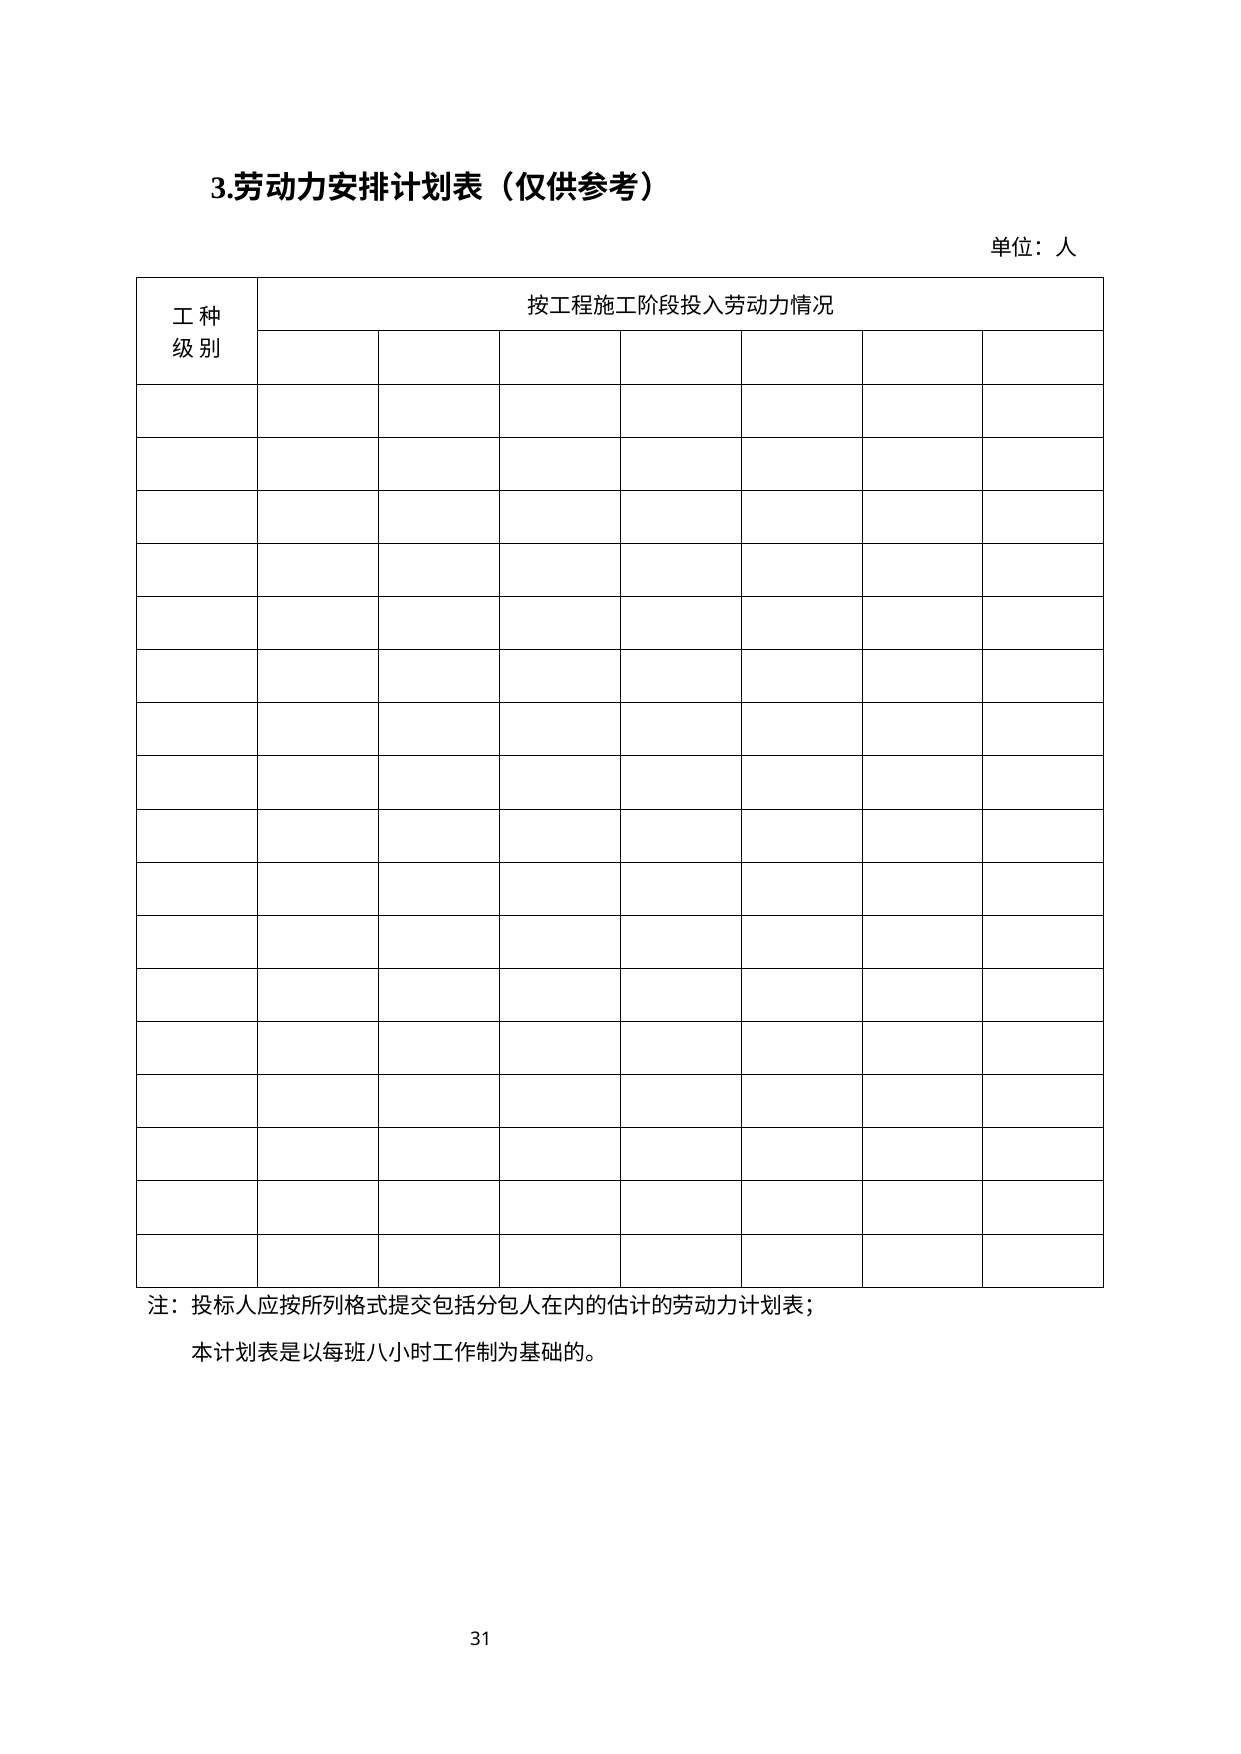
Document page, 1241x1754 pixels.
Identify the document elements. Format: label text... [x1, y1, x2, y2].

table_cell [500, 703, 620, 755]
table_cell [137, 703, 257, 755]
table_cell [500, 385, 620, 437]
table_cell [621, 916, 741, 968]
table_cell [742, 438, 862, 490]
table_cell [621, 703, 741, 755]
table_cell [621, 650, 741, 702]
table_cell [621, 1075, 741, 1127]
table_cell [863, 810, 982, 862]
text 注：投标人应按所列格式提交包括分包人在内的估计的劳动力计划表； [148, 1288, 1093, 1319]
table_cell [742, 756, 862, 808]
table_cell [983, 810, 1103, 862]
table_cell [742, 969, 862, 1021]
table_cell [258, 916, 378, 968]
table_cell [379, 491, 499, 543]
table_cell [500, 1022, 620, 1074]
table_cell [500, 650, 620, 702]
table_cell [137, 491, 257, 543]
table_cell [258, 1235, 378, 1287]
table_cell [621, 1235, 741, 1287]
table_cell [379, 863, 499, 915]
table_cell [137, 597, 257, 649]
table_cell [379, 1128, 499, 1180]
table_cell [742, 385, 862, 437]
table_cell [379, 438, 499, 490]
table_cell [742, 1075, 862, 1127]
table_cell [258, 863, 378, 915]
table_cell [379, 1235, 499, 1287]
table_cell [258, 1181, 378, 1233]
table_cell [742, 863, 862, 915]
table_cell [500, 597, 620, 649]
table_cell [742, 331, 862, 383]
table_cell [983, 597, 1103, 649]
table_cell [500, 969, 620, 1021]
text 单位：人 [148, 230, 1093, 261]
text 本计划表是以每班八小时工作制为基础的。 [148, 1335, 1093, 1367]
table_cell [863, 650, 982, 702]
table_cell [863, 756, 982, 808]
table_cell [258, 597, 378, 649]
table_cell [863, 491, 982, 543]
table_cell [621, 491, 741, 543]
table_header 工 种 级 别 [137, 278, 257, 383]
table_cell [137, 1181, 257, 1233]
table_cell [863, 1181, 982, 1233]
table_cell [983, 544, 1103, 596]
table_cell [500, 810, 620, 862]
table_cell [500, 756, 620, 808]
table_cell [983, 491, 1103, 543]
table_cell [379, 544, 499, 596]
table_cell [500, 1181, 620, 1233]
table_cell [621, 810, 741, 862]
table_cell [379, 650, 499, 702]
table_cell [863, 703, 982, 755]
table_cell [983, 1128, 1103, 1180]
table_cell [621, 438, 741, 490]
table_cell [500, 863, 620, 915]
table_cell [742, 1235, 862, 1287]
table_cell [742, 544, 862, 596]
table_cell [742, 1181, 862, 1233]
table_cell [863, 1235, 982, 1287]
table_cell [379, 597, 499, 649]
table_cell [863, 1022, 982, 1074]
table_cell [379, 969, 499, 1021]
table_cell [500, 544, 620, 596]
table_cell [983, 969, 1103, 1021]
table_cell [863, 385, 982, 437]
table_cell [137, 1022, 257, 1074]
table_cell [258, 650, 378, 702]
table_cell [379, 756, 499, 808]
table_cell [863, 863, 982, 915]
table_cell [863, 544, 982, 596]
table_cell [983, 703, 1103, 755]
table_cell [983, 1075, 1103, 1127]
table_cell [983, 1181, 1103, 1233]
table_cell [621, 969, 741, 1021]
table_cell [258, 385, 378, 437]
table_cell [258, 1128, 378, 1180]
table_cell [379, 916, 499, 968]
table_cell [137, 385, 257, 437]
table_cell [379, 810, 499, 862]
table_cell [137, 863, 257, 915]
table_cell [137, 544, 257, 596]
table_cell [621, 863, 741, 915]
table_cell [863, 969, 982, 1021]
table_cell [137, 1235, 257, 1287]
table_cell [379, 703, 499, 755]
table_cell [500, 1075, 620, 1127]
table_cell [983, 438, 1103, 490]
table_cell [621, 597, 741, 649]
table_cell [863, 331, 982, 383]
table_cell [258, 491, 378, 543]
table_cell [983, 385, 1103, 437]
table_cell [137, 756, 257, 808]
table_cell [137, 810, 257, 862]
table_cell [500, 1235, 620, 1287]
table_cell [621, 385, 741, 437]
table_cell [137, 1075, 257, 1127]
table_cell [258, 969, 378, 1021]
table_cell [983, 916, 1103, 968]
table_cell [258, 1075, 378, 1127]
table_cell [742, 703, 862, 755]
table_cell [742, 1128, 862, 1180]
table_cell [137, 1128, 257, 1180]
table_cell [379, 331, 499, 383]
table_cell [742, 650, 862, 702]
table_cell [137, 650, 257, 702]
table_cell [379, 1181, 499, 1233]
table_cell [137, 916, 257, 968]
table_cell [137, 438, 257, 490]
table_cell [863, 916, 982, 968]
text 3.劳动力安排计划表（仅供参考） [148, 162, 1093, 207]
table_cell [983, 1235, 1103, 1287]
table_cell [983, 863, 1103, 915]
table_header 按工程施工阶段投入劳动力情况 [258, 278, 1103, 330]
table_cell [983, 331, 1103, 383]
table_cell [621, 544, 741, 596]
table_cell [621, 1128, 741, 1180]
table_cell [983, 1022, 1103, 1074]
table_cell [258, 703, 378, 755]
table_cell [983, 650, 1103, 702]
table_cell [500, 331, 620, 383]
table_cell [379, 385, 499, 437]
table_cell [258, 756, 378, 808]
table_cell [258, 1022, 378, 1074]
table_cell [258, 810, 378, 862]
table_cell [863, 438, 982, 490]
table_cell [500, 1128, 620, 1180]
table_cell [742, 810, 862, 862]
table_cell [500, 491, 620, 543]
table_cell [863, 1075, 982, 1127]
table_cell [621, 1181, 741, 1233]
table_cell [379, 1075, 499, 1127]
table_cell [500, 438, 620, 490]
table_cell [742, 1022, 862, 1074]
table_cell [742, 491, 862, 543]
table_cell [621, 1022, 741, 1074]
table_cell [621, 331, 741, 383]
table_cell [983, 756, 1103, 808]
table_cell [258, 544, 378, 596]
table_cell [863, 1128, 982, 1180]
table_cell [742, 597, 862, 649]
table_cell [258, 331, 378, 383]
table_cell [137, 969, 257, 1021]
table_cell [863, 597, 982, 649]
table_cell [621, 756, 741, 808]
table_cell [379, 1022, 499, 1074]
table_cell [258, 438, 378, 490]
table_cell [500, 916, 620, 968]
table_cell [742, 916, 862, 968]
